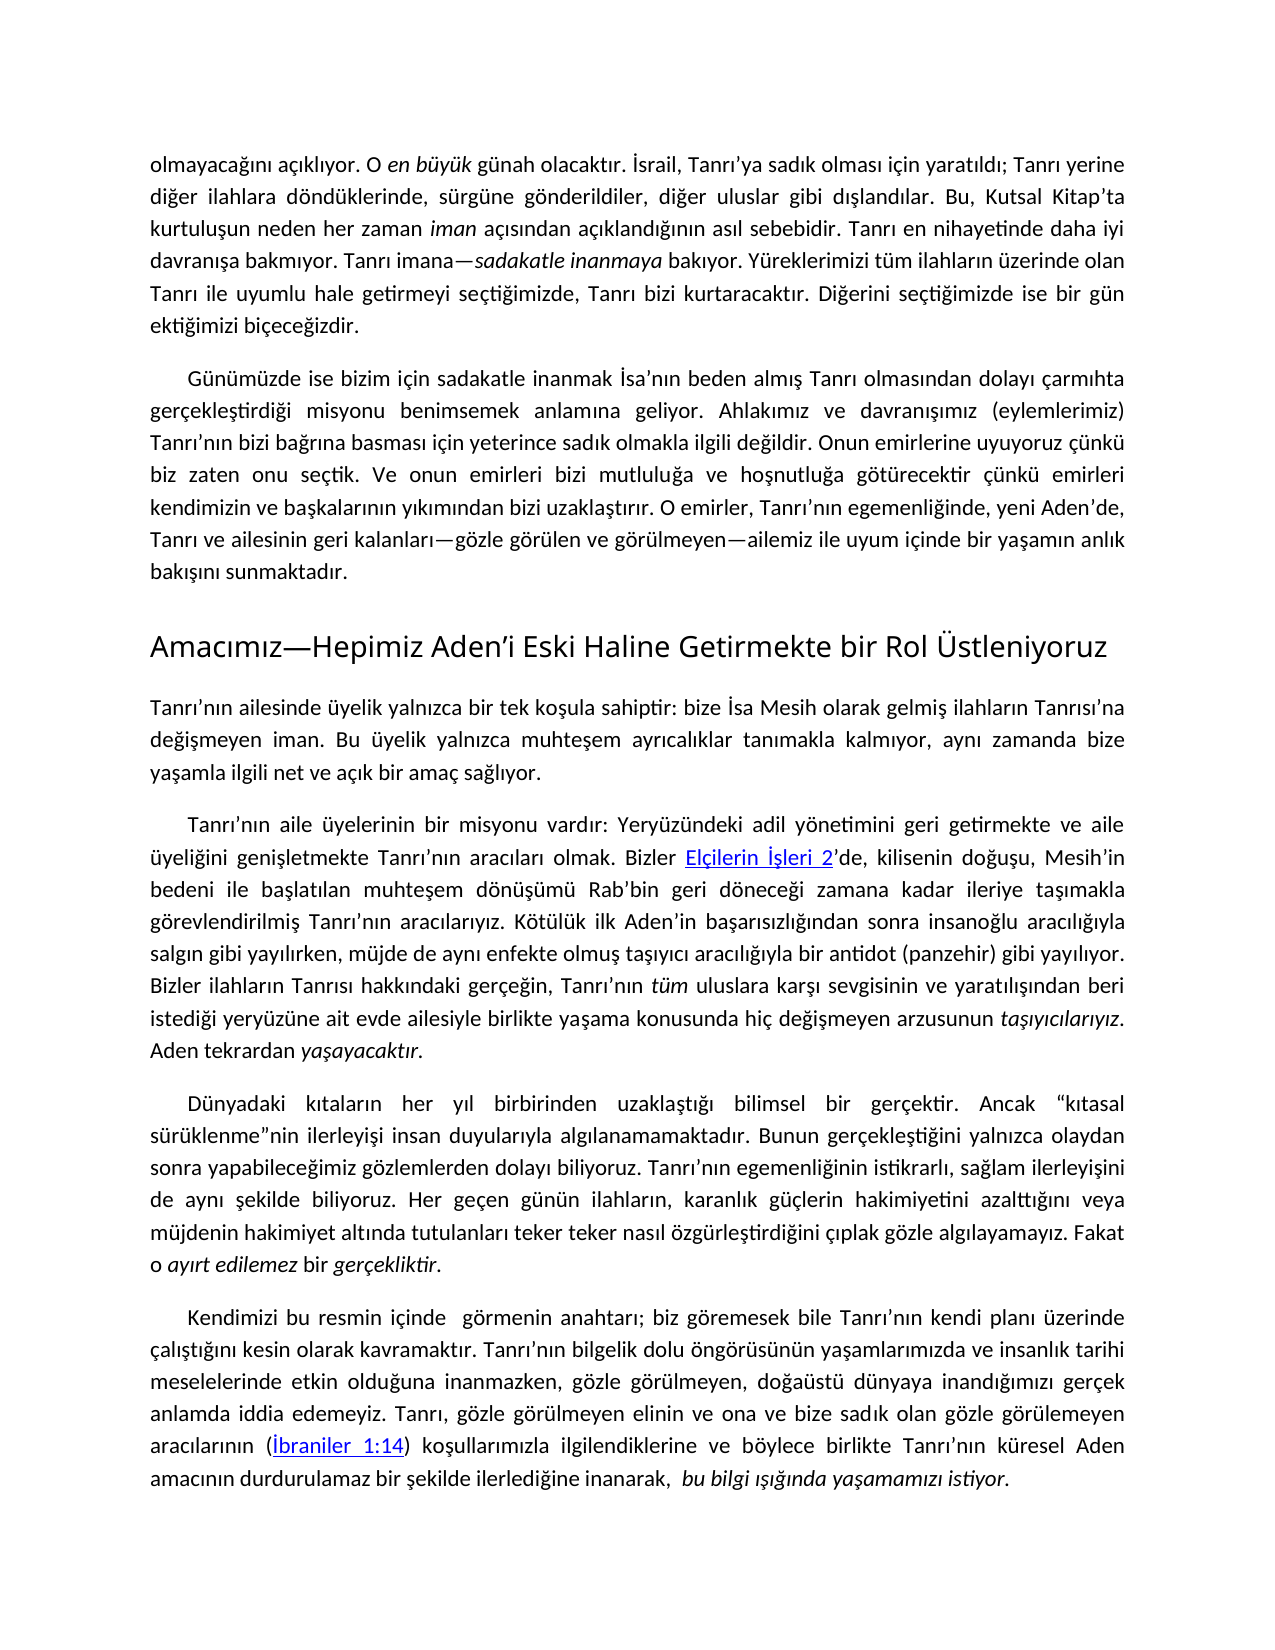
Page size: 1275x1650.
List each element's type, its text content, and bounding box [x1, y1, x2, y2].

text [150, 150, 1125, 339]
text Kendimizi bu resmin içinde görmenin anahtarı; biz göremesek bile Tanrı’nın kendi planı üzerinde çalıştığını kesin olarak kavramaktır. Tanrı’nın bilgelik dolu öngörüsünün yaşamlarımızda ve insanlık tarihi meselelerinde etkin olduğuna inanmazken, gözle görülmeyen, doğaüstü dünyaya inandığımızı gerçek anlamda iddia edemeyiz. Tanrı, gözle görülmeyen elinin ve ona ve bize sadık olan gözle görülemeyen aracılarının (İbraniler 1:14) koşullarımızla ilgilendiklerine ve böylece birlikte Tanrı’nın küresel Aden amacının durdurulamaz bir şekilde ilerlediğine inanarak, bu bilgi ışığında yaşamamızı istiyor. [150, 1303, 1125, 1492]
text Dünyadaki kıtaların her yıl birbirinden uzaklaştığı bilimsel bir gerçektir. Ancak “kıtasal sürüklenme”nin ilerleyişi insan duyularıyla algılanamamaktadır. Bunun gerçekleştiğini yalnızca olaydan sonra yapabileceğimiz gözlemlerden dolayı biliyoruz. Tanrı’nın egemenliğinin istikrarlı, sağlam ilerleyişini de aynı şekilde biliyoruz. Her geçen günün ilahların, karanlık güçlerin hakimiyetini azalttığını veya müjdenin hakimiyet altında tutulanları teker teker nasıl özgürleştirdiğini çıplak gözle algılayamayız. Fakat o ayırt edilemez bir gerçekliktir. [150, 1089, 1125, 1278]
text Günümüzde ise bizim için sadakatle inanmak İsa’nın beden almış Tanrı olmasından dolayı çarmıhta gerçekleştirdiği misyonu benimsemek anlamına geliyor. Ahlakımız ve davranışımız (eylemlerimiz) Tanrı’nın bizi bağrına basması için yeterince sadık olmakla ilgili değildir. Onun emirlerine uyuyoruz çünkü biz zaten onu seçtik. Ve onun emirleri bizi mutluluğa ve hoşnutluğa götürecektir çünkü emirleri kendimizin ve başkalarının yıkımından bizi uzaklaştırır. O emirler, Tanrı’nın egemenliğinde, yeni Aden’de, Tanrı ve ailesinin geri kalanları—gözle görülen ve görülmeyen—ailemiz ile uyum içinde bir yaşamın anlık bakışını sunmaktadır. [150, 364, 1125, 585]
text Tanrı’nın aile üyelerinin bir misyonu vardır: Yeryüzündeki adil yönetimini geri getirmekte ve aile üyeliğini genişletmekte Tanrı’nın aracıları olmak. Bizler Elçilerin İşleri 2’de, kilisenin doğuşu, Mesih’in bedeni ile başlatılan muhteşem dönüşümü Rab’bin geri döneceği zamana kadar ileriye taşımakla görevlendirilmiş Tanrı’nın aracılarıyız. Kötülük ilk Aden’in başarısızlığından sonra insanoğlu aracılığıyla salgın gibi yayılırken, müjde de aynı enfekte olmuş taşıyıcı aracılığıyla bir antidot (panzehir) gibi yayılıyor. Bizler ilahların Tanrısı hakkındaki gerçeğin, Tanrı’nın tüm uluslara karşı sevgisinin ve yaratılışından beri istediği yeryüzüne ait evde ailesiyle birlikte yaşama konusunda hiç değişmeyen arzusunun taşıyıcılarıyız. Aden tekrardan yaşayacaktır. [150, 811, 1125, 1064]
text Amacımız—Hepimiz Aden’i Eski Haline Getirmekte bir Rol Üstleniyoruz [150, 627, 1125, 666]
text Tanrı’nın ailesinde üyelik yalnızca bir tek koşula sahiptir: bize İsa Mesih olarak gelmiş ilahların Tanrısı’na değişmeyen iman. Bu üyelik yalnızca muhteşem ayrıcalıklar tanımakla kalmıyor, aynı zamanda bize yaşamla ilgili net ve açık bir amaç sağlıyor. [150, 693, 1125, 786]
